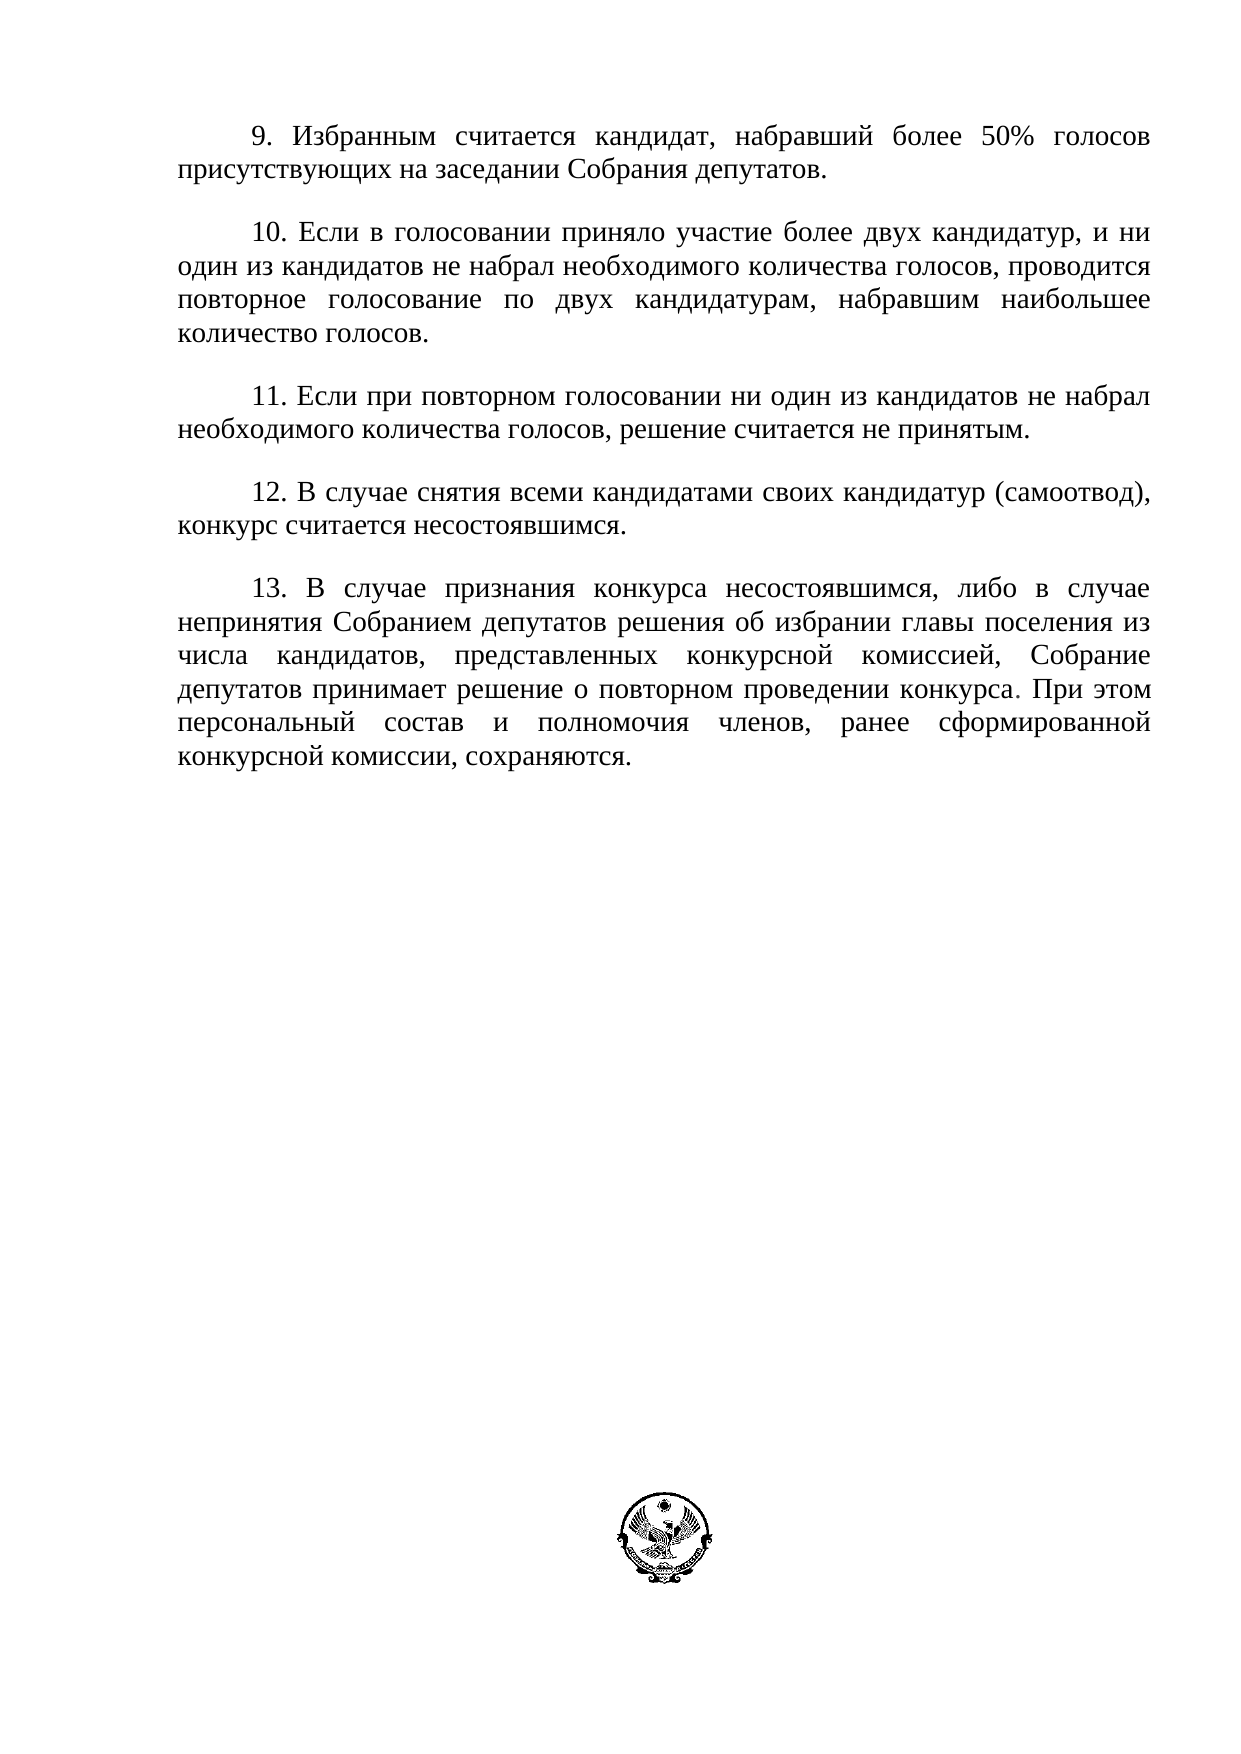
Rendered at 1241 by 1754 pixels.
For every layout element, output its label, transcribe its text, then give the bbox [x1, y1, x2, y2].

text 10. Если в голосовании приняло участие более двух кандидатур, и ни один из кандидатов не набрал необходимого количества голосов, проводится повторное голосование по двух кандидатурам, набравшим наибольшее количество голосов. [177, 214, 1152, 348]
text 13. В случае признания конкурса несостоявшимся, либо в случае непринятия Собранием депутатов решения об избрании главы поселения из числа кандидатов, представленных конкурсной комиссией, Собрание депутатов принимает решение о повторном проведении конкурса. При этом персональный состав и полномочия членов, ранее сформированной конкурсной комиссии, сохраняются. [177, 570, 1152, 771]
text 12. В случае снятия всеми кандидатами своих кандидатур (самоотвод), конкурс считается несостоявшимся. [177, 474, 1152, 541]
picture [616, 1490, 713, 1585]
text 9. Избранным считается кандидат, набравший более 50% голосов присутствующих на заседании Собрания депутатов. [177, 118, 1152, 185]
text 11. Если при повторном голосовании ни один из кандидатов не набрал необходимого количества голосов, решение считается не принятым. [177, 378, 1152, 445]
